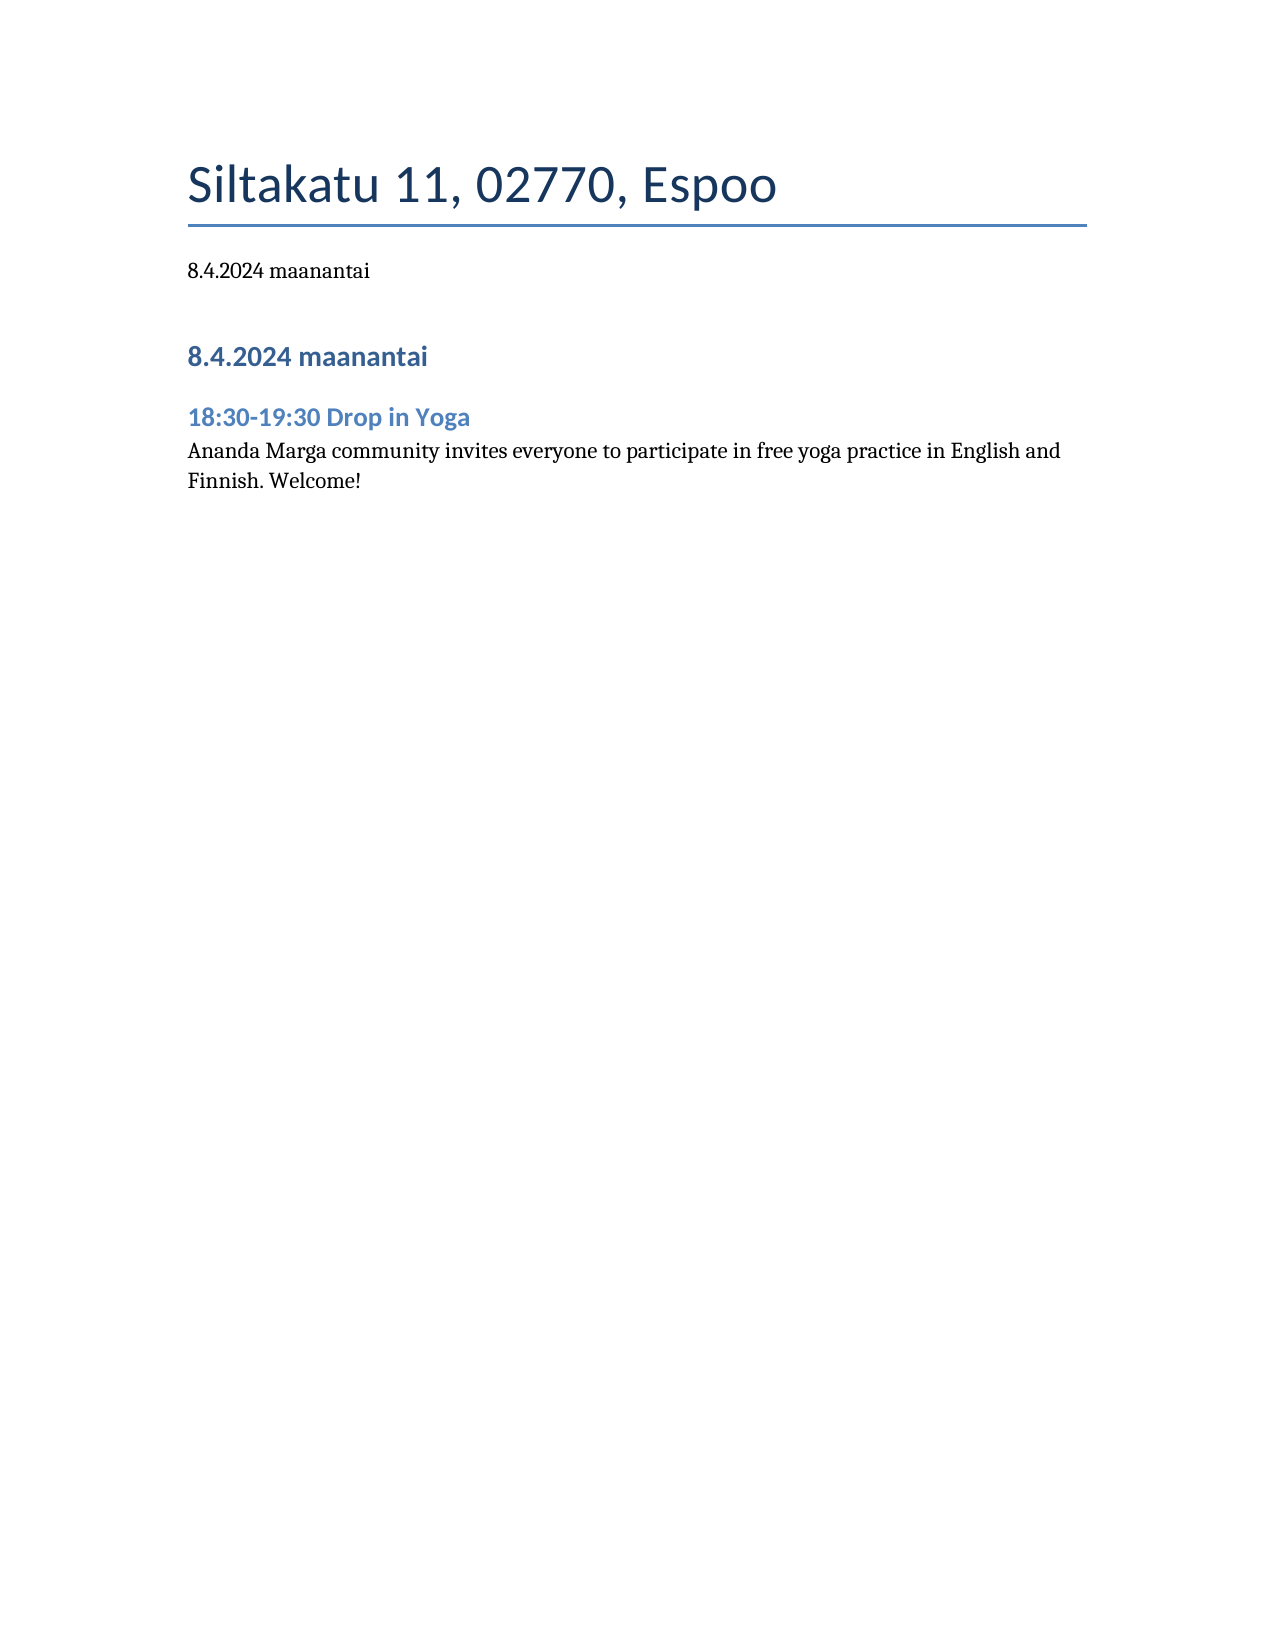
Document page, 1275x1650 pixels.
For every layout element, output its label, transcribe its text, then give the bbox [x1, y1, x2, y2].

subtitle 18:30-19:30 Drop in Yoga [187, 400, 1087, 433]
text 8.4.2024 maanantai [187, 258, 1087, 284]
title Siltakatu 11, 02770, Espoo [187, 150, 1087, 227]
text Ananda Marga community invites everyone to participate in free yoga practice in English and Finnish. Welcome! [187, 438, 1087, 494]
subtitle 8.4.2024 maanantai [187, 338, 1087, 374]
